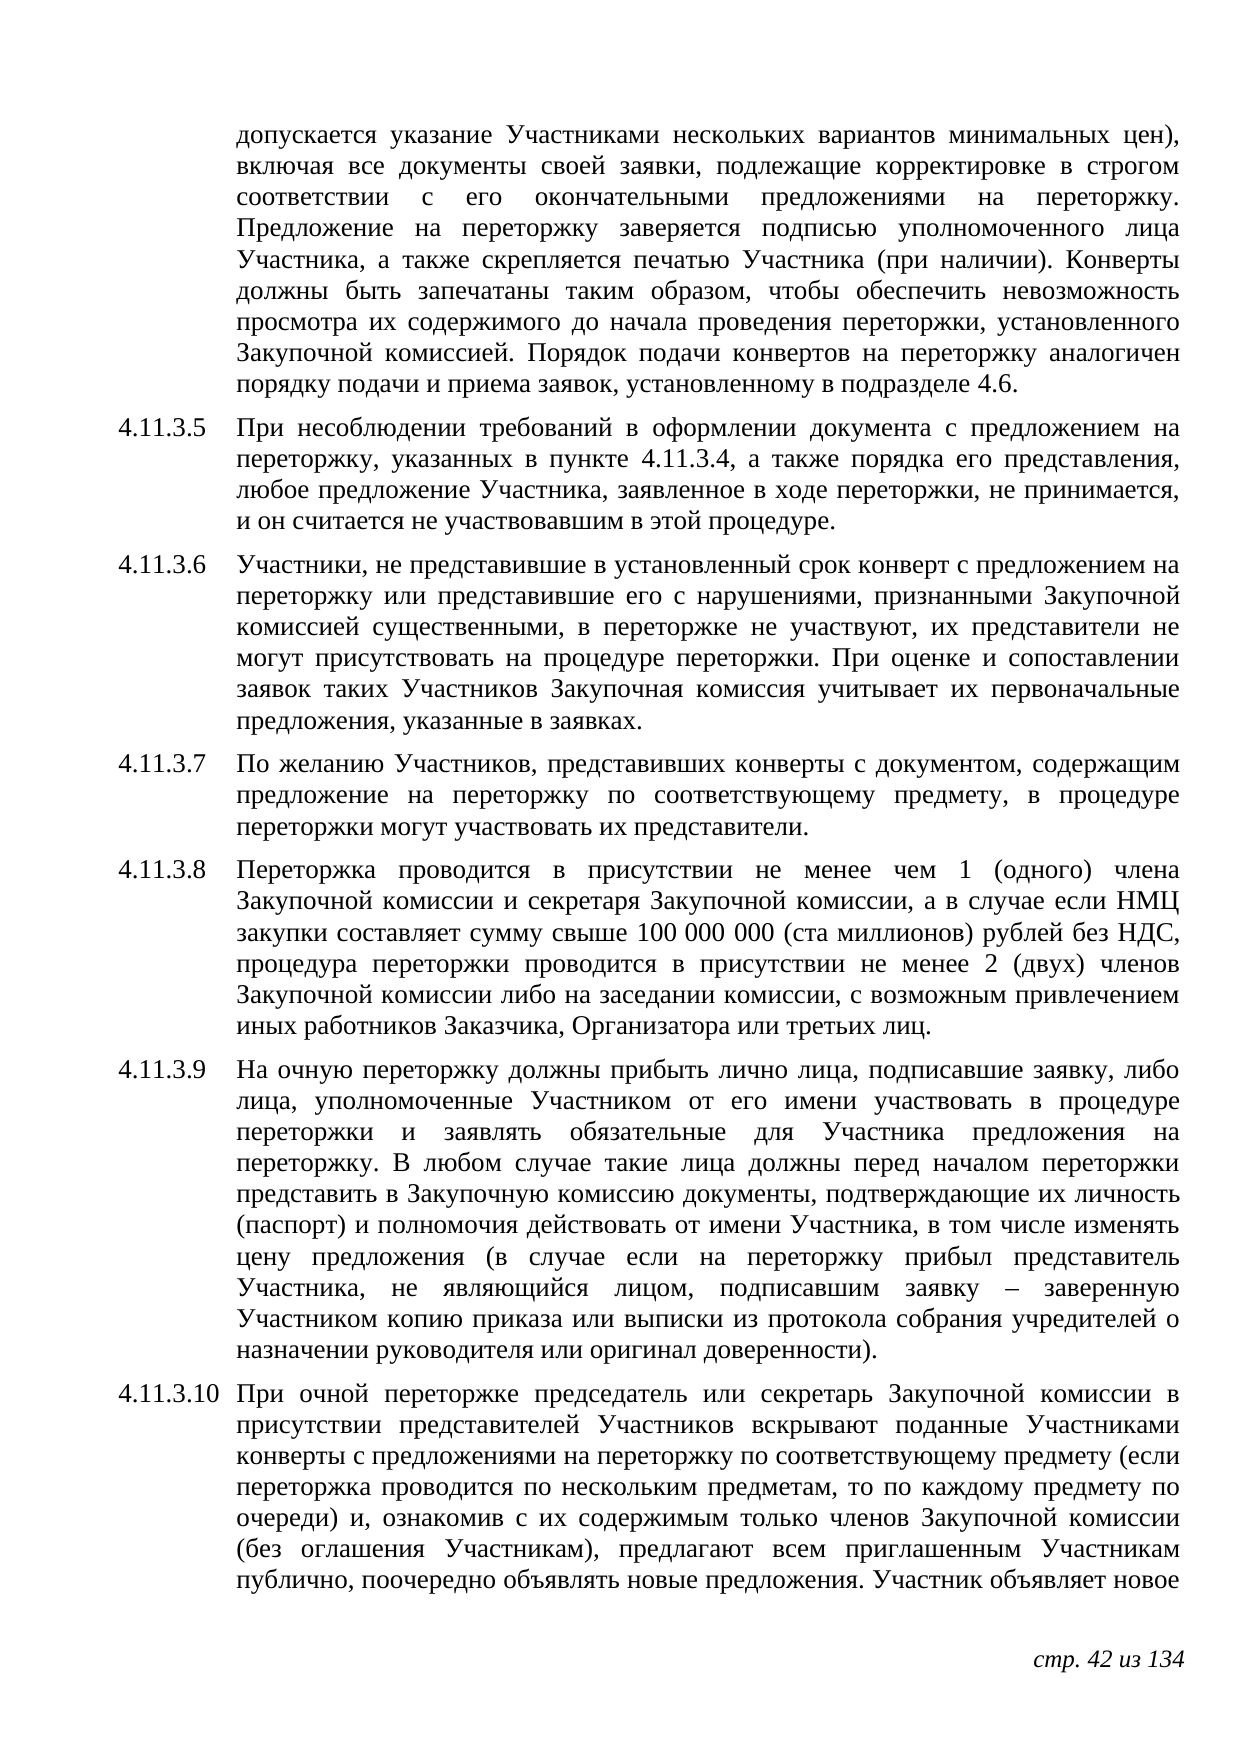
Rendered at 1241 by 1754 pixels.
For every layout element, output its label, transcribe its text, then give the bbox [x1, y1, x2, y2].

text Участники, не представившие в установленный срок конверт с предложением на переторжку или представившие его с нарушениями, признанными Закупочной комиссией существенными, в переторжке не участвуют, их представители не могут присутствовать на процедуре переторжки. При оценке и сопоставлении заявок таких Участников Закупочная комиссия учитывает их первоначальные предложения, указанные в заявках. [118, 548, 1181, 735]
text На очную переторжку должны прибыть лично лица, подписавшие заявку, либо лица, уполномоченные Участником от его имени участвовать в процедуре переторжки и заявлять обязательные для Участника предложения на переторжку. В любом случае такие лица должны перед началом переторжки представить в Закупочную комиссию документы, подтверждающие их личность (паспорт) и полномочия действовать от имени Участника, в том числе изменять цену предложения (в случае если на переторжку прибыл представитель Участника, не являющийся лицом, подписавшим заявку – заверенную Участником копию приказа или выписки из протокола собрания учредителей о назначении руководителя или оригинал доверенности). [118, 1053, 1181, 1364]
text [118, 118, 1181, 398]
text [118, 1377, 1181, 1595]
text По желанию Участников, представивших конверты с документом, содержащим предложение на переторжку по соответствующему предмету, в процедуре переторжки могут участвовать их представители. [118, 747, 1181, 841]
text При несоблюдении требований в оформлении документа с предложением на переторжку, указанных в пункте 4.11.3.4, а также порядка его представления, любое предложение Участника, заявленное в ходе переторжки, не принимается, и он считается не участвовавшим в этой процедуре. [118, 411, 1181, 536]
text Переторжка проводится в присутствии не менее чем 1 (одного) члена Закупочной комиссии и секретаря Закупочной комиссии, а в случае если НМЦ закупки составляет сумму свыше 100 000 000 (ста миллионов) рублей без НДС, процедура переторжки проводится в присутствии не менее 2 (двух) членов Закупочной комиссии либо на заседании комиссии, с возможным привлечением иных работников Заказчика, Организатора или третьих лиц. [118, 853, 1181, 1040]
